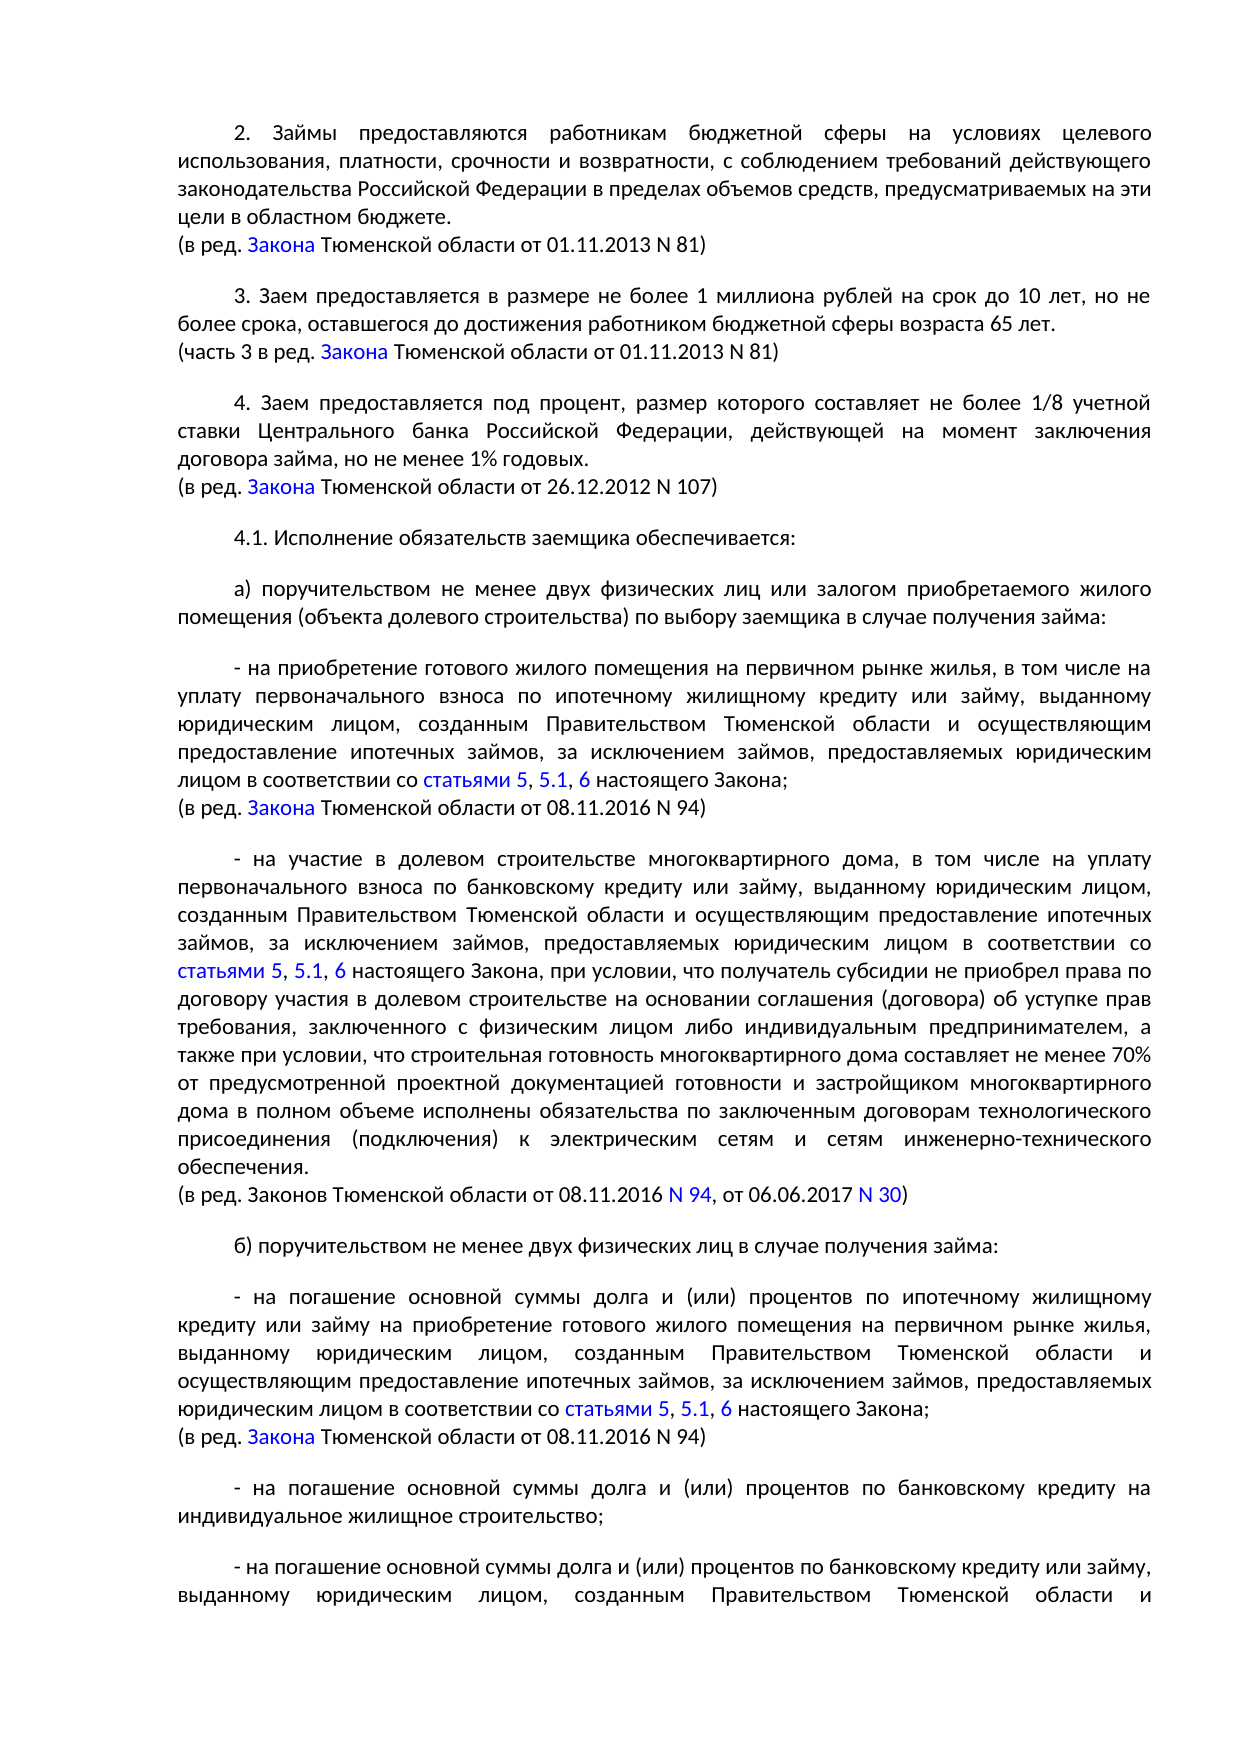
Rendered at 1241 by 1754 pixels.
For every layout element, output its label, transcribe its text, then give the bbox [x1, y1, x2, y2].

text а) поручительством не менее двух физических лиц или залогом приобретаемого жилого помещения (объекта долевого строительства) по выбору заемщика в случае получения займа: [177, 574, 1152, 630]
text (в ред. Закона Тюменской области от 26.12.2012 N 107) [177, 472, 1152, 500]
text (в ред. Закона Тюменской области от 08.11.2016 N 94) [177, 1422, 1152, 1450]
text (часть 3 в ред. Закона Тюменской области от 01.11.2013 N 81) [177, 337, 1152, 365]
text - на приобретение готового жилого помещения на первичном рынке жилья, в том числе на уплату первоначального взноса по ипотечному жилищному кредиту или займу, выданному юридическим лицом, созданным Правительством Тюменской области и осуществляющим предоставление ипотечных займов, за исключением займов, предоставляемых юридическим лицом в соответствии со статьями 5, 5.1, 6 настоящего Закона; [177, 653, 1152, 793]
text - на участие в долевом строительстве многоквартирного дома, в том числе на уплату первоначального взноса по банковскому кредиту или займу, выданному юридическим лицом, созданным Правительством Тюменской области и осуществляющим предоставление ипотечных займов, за исключением займов, предоставляемых юридическим лицом в соответствии со статьями 5, 5.1, 6 настоящего Закона, при условии, что получатель субсидии не приобрел права по договору участия в долевом строительстве на основании соглашения (договора) об уступке прав требования, заключенного с физическим лицом либо индивидуальным предпринимателем, а также при условии, что строительная готовность многоквартирного дома составляет не менее 70% от предусмотренной проектной документацией готовности и застройщиком многоквартирного дома в полном объеме исполнены обязательства по заключенным договорам технологического присоединения (подключения) к электрическим сетям и сетям инженерно-технического обеспечения. [177, 844, 1152, 1180]
text - на погашение основной суммы долга и (или) процентов по ипотечному жилищному кредиту или займу на приобретение готового жилого помещения на первичном рынке жилья, выданному юридическим лицом, созданным Правительством Тюменской области и осуществляющим предоставление ипотечных займов, за исключением займов, предоставляемых юридическим лицом в соответствии со статьями 5, 5.1, 6 настоящего Закона; [177, 1282, 1152, 1422]
text 4.1. Исполнение обязательств заемщика обеспечивается: [177, 523, 1152, 551]
text (в ред. Закона Тюменской области от 01.11.2013 N 81) [177, 230, 1152, 258]
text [177, 1552, 1152, 1608]
text - на погашение основной суммы долга и (или) процентов по банковскому кредиту на индивидуальное жилищное строительство; [177, 1473, 1152, 1529]
text (в ред. Закона Тюменской области от 08.11.2016 N 94) [177, 793, 1152, 821]
text 2. Займы предоставляются работникам бюджетной сферы на условиях целевого использования, платности, срочности и возвратности, с соблюдением требований действующего законодательства Российской Федерации в пределах объемов средств, предусматриваемых на эти цели в областном бюджете. [177, 118, 1152, 230]
text (в ред. Законов Тюменской области от 08.11.2016 N 94, от 06.06.2017 N 30) [177, 1180, 1152, 1208]
text 4. Заем предоставляется под процент, размер которого составляет не более 1/8 учетной ставки Центрального банка Российской Федерации, действующей на момент заключения договора займа, но не менее 1% годовых. [177, 388, 1152, 472]
text б) поручительством не менее двух физических лиц в случае получения займа: [177, 1231, 1152, 1259]
text 3. Заем предоставляется в размере не более 1 миллиона рублей на срок до 10 лет, но не более срока, оставшегося до достижения работником бюджетной сферы возраста 65 лет. [177, 281, 1152, 337]
